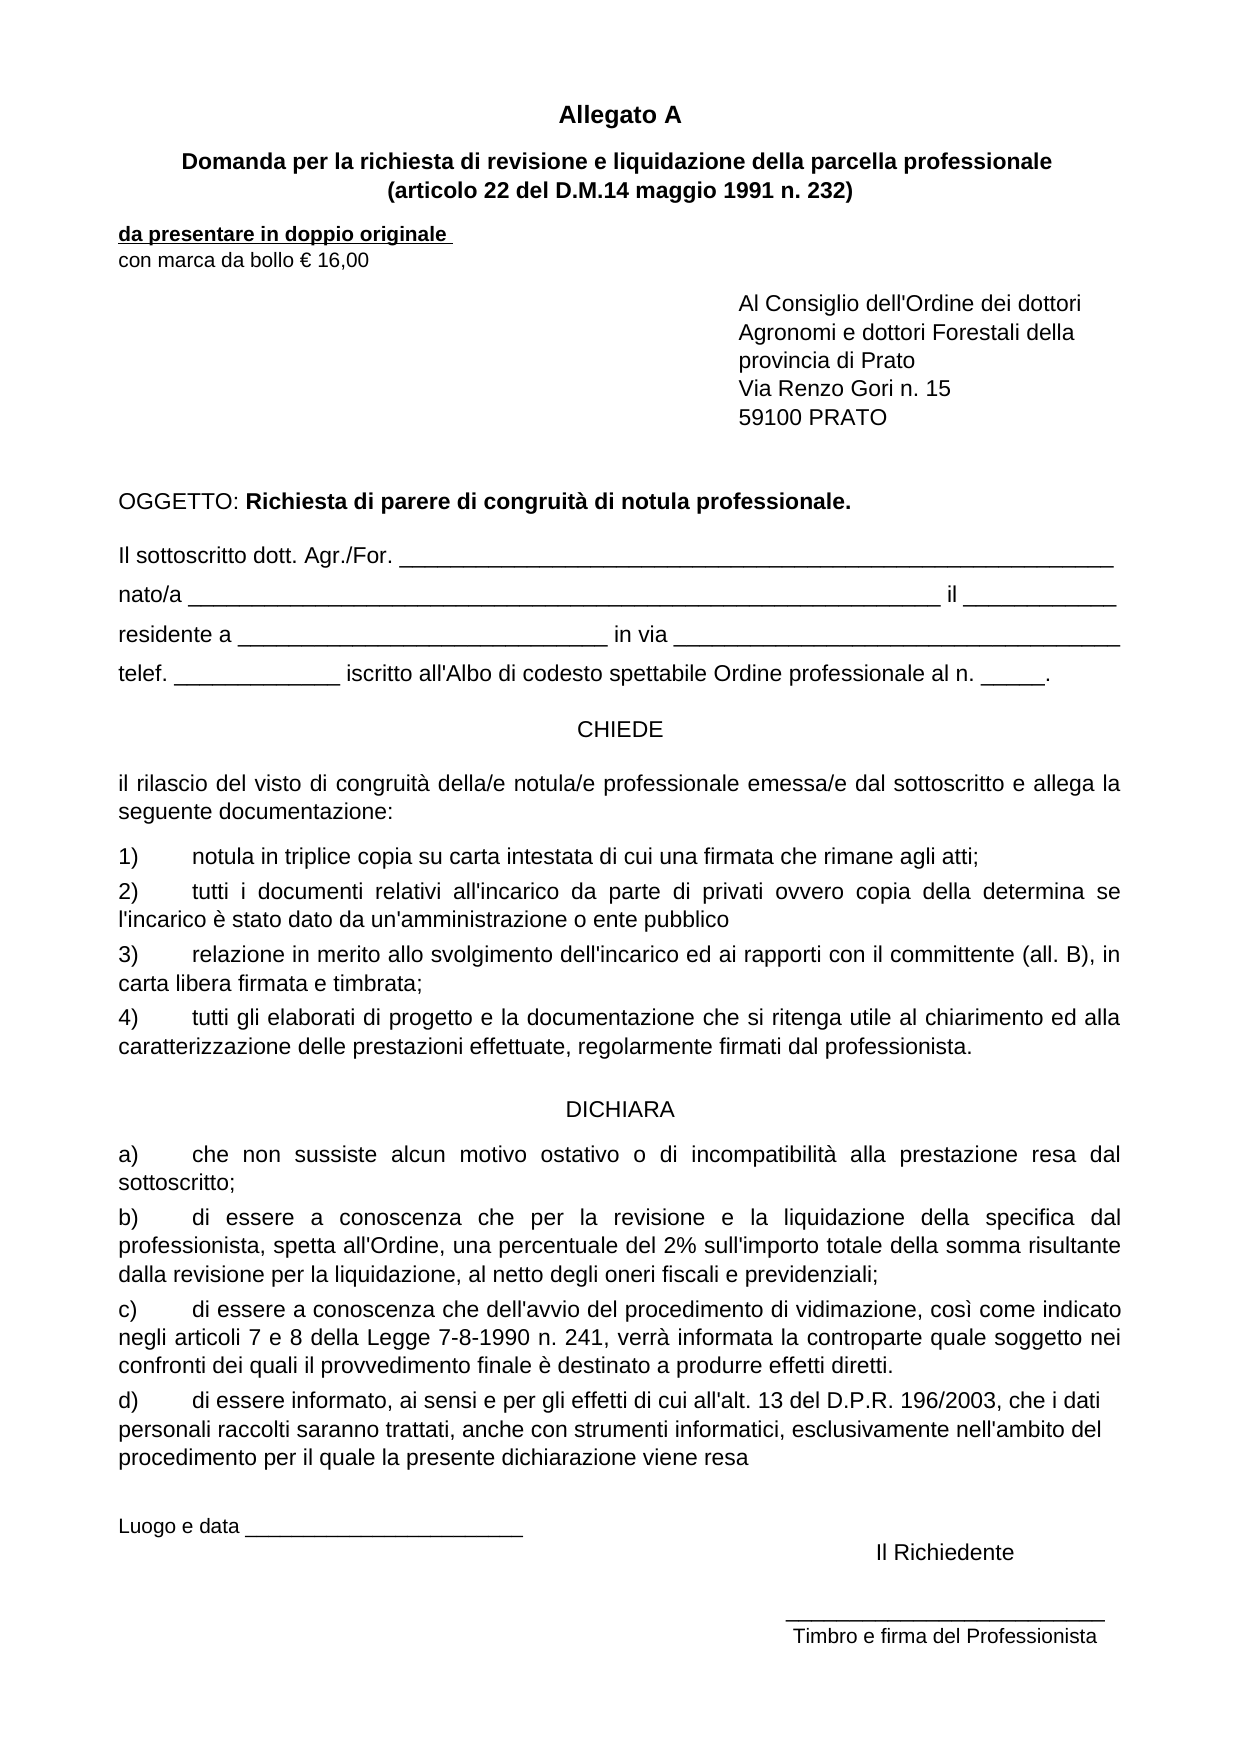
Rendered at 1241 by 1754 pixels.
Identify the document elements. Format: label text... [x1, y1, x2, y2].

text Il sottoscritto dott. Agr./For. ________________________________________________________ nato/a ___________________________________________________________ il ____________ residente a _____________________________ in via ___________________________________ telef. _____________ iscritto all'Albo di codesto spettabile Ordine professionale al n. _____. [118, 542, 1122, 687]
text a) che non sussiste alcun motivo ostativo o di incompatibilità alla prestazione resa dal sottoscritto; [118, 1141, 1122, 1196]
text Al Consiglio dell'Ordine dei dottori Agronomi e dottori Forestali della provincia di Prato Via Renzo Gori n. 15 59100 PRATO [738, 290, 1122, 430]
text 4) tutti gli elaborati di progetto e la documentazione che si ritenga utile al chiarimento ed alla caratterizzazione delle prestazioni effettuate, regolarmente firmati dal professionista. [118, 1004, 1122, 1059]
text c) di essere a conoscenza che dell'avvio del procedimento di vidimazione, così come indicato negli articoli 7 e 8 della Legge 7-8-1990 n. 241, verrà informata la controparte quale soggetto nei confronti dei quali il provvedimento finale è destinato a produrre effetti diretti. [118, 1296, 1122, 1379]
text Domanda per la richiesta di revisione e liquidazione della parcella professionale (articolo 22 del D.M.14 maggio 1991 n. 232) [118, 148, 1122, 203]
text Il Richiedente [768, 1539, 1122, 1566]
text DICHIARA [118, 1096, 1122, 1122]
text da presentare in doppio originale con marca da bollo € 16,00 [118, 222, 1122, 271]
text 2) tutti i documenti relativi all'incarico da parte di privati ovvero copia della determina se l'incarico è stato dato da un'amministrazione o ente pubblico [118, 878, 1122, 933]
text b) di essere a conoscenza che per la revisione e la liquidazione della specifica dal professionista, spetta all'Ordine, una percentuale del 2% sull'importo totale della somma risultante dalla revisione per la liquidazione, al netto degli oneri fiscali e previdenziali; [118, 1204, 1122, 1287]
text d) di essere informato, ai sensi e per gli effetti di cui all'alt. 13 del D.P.R. 196/2003, che i dati personali raccolti saranno trattati, anche con strumenti informatici, esclusivamente nell'ambito del procedimento per il quale la presente dichiarazione viene resa [118, 1387, 1122, 1470]
text 3) relazione in merito allo svolgimento dell'incarico ed ai rapporti con il committente (all. B), in carta libera firmata e timbrata; [118, 941, 1122, 996]
text CHIEDE [118, 716, 1122, 743]
text il rilascio del visto di congruità della/e notula/e professionale emessa/e dal sottoscritto e allega la seguente documentazione: [118, 770, 1122, 824]
text OGGETTO: Richiesta di parere di congruità di notula professionale. [118, 488, 1122, 515]
text Allegato A [118, 100, 1122, 129]
text 1) notula in triplice copia su carta intestata di cui una firmata che rimane agli atti; [118, 843, 1122, 870]
text Luogo e data ________________________ [118, 1513, 1122, 1537]
text _________________________ Timbro e firma del Professionista [768, 1596, 1122, 1648]
